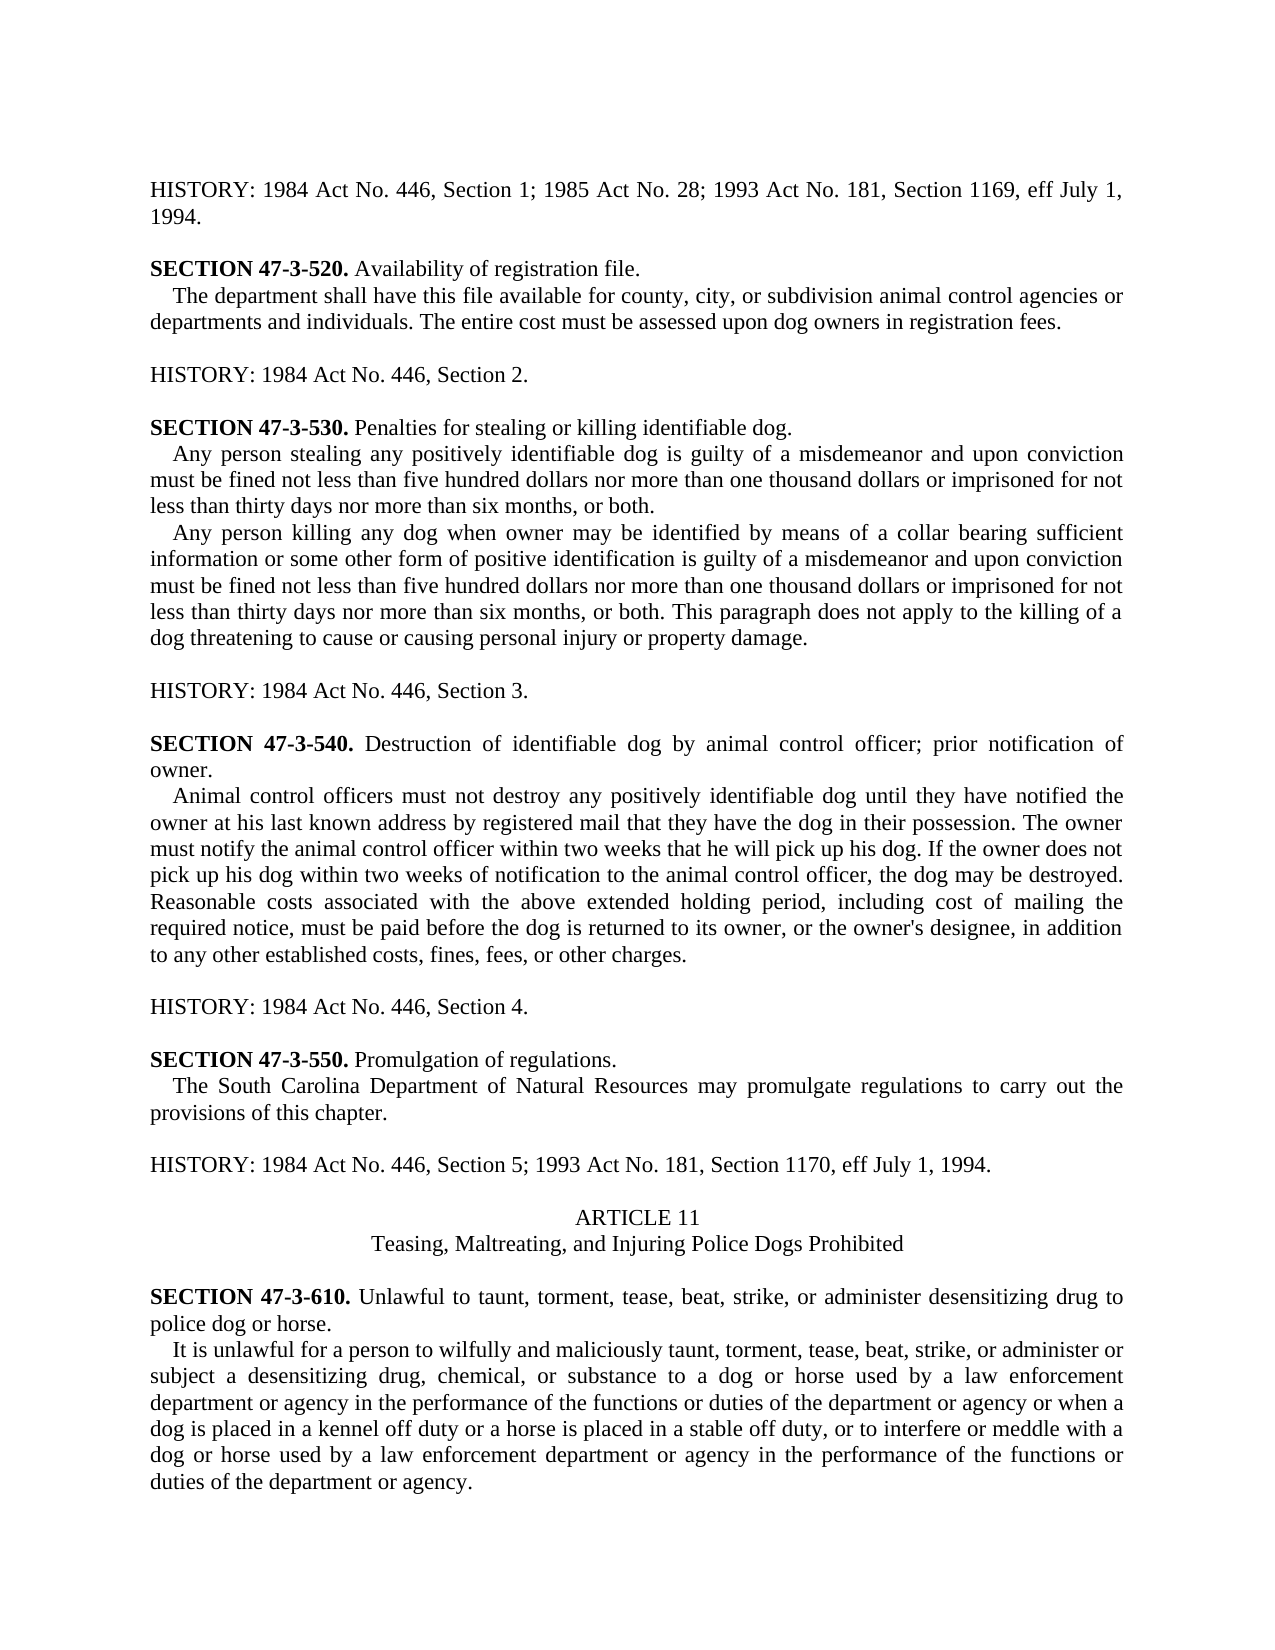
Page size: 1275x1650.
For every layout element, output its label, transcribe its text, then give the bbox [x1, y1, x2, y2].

text SECTION 47-3-530. Penalties for stealing or killing identifiable dog. [150, 413, 1125, 440]
text SECTION 47-3-550. Promulgation of regulations. [150, 1046, 1125, 1072]
text HISTORY: 1984 Act No. 446, Section 3. [150, 677, 1125, 703]
text HISTORY: 1984 Act No. 446, Section 4. [150, 993, 1125, 1020]
text SECTION 47-3-520. Availability of registration file. [150, 255, 1125, 282]
text Animal control officers must not destroy any positively identifiable dog until they have notified the owner at his last known address by registered mail that they have the dog in their possession. The owner must notify the animal control officer within two weeks that he will pick up his dog. If the owner does not pick up his dog within two weeks of notification to the animal control officer, the dog may be destroyed. Reasonable costs associated with the above extended holding period, including cost of mailing the required notice, must be paid before the dog is returned to its owner, or the owner's designee, in addition to any other established costs, fines, fees, or other charges. [150, 782, 1125, 967]
text Any person stealing any positively identifiable dog is guilty of a misdemeanor and upon conviction must be fined not less than five hundred dollars nor more than one thousand dollars or imprisoned for not less than thirty days nor more than six months, or both. [150, 440, 1125, 519]
text SECTION 47-3-540. Destruction of identifiable dog by animal control officer; prior notification of owner. [150, 730, 1125, 782]
text The South Carolina Department of Natural Resources may promulgate regulations to carry out the provisions of this chapter. [150, 1072, 1125, 1125]
text Teasing, Maltreating, and Injuring Police Dogs Prohibited [150, 1231, 1125, 1257]
text SECTION 47-3-610. Unlawful to taunt, torment, tease, beat, strike, or administer desensitizing drug to police dog or horse. [150, 1283, 1125, 1336]
text The department shall have this file available for county, city, or subdivision animal control agencies or departments and individuals. The entire cost must be assessed upon dog owners in registration fees. [150, 282, 1125, 334]
text Any person killing any dog when owner may be identified by means of a collar bearing sufficient information or some other form of positive identification is guilty of a misdemeanor and upon conviction must be fined not less than five hundred dollars nor more than one thousand dollars or imprisoned for not less than thirty days nor more than six months, or both. This paragraph does not apply to the killing of a dog threatening to cause or causing personal injury or property damage. [150, 519, 1125, 651]
text It is unlawful for a person to wilfully and maliciously taunt, torment, tease, beat, strike, or administer or subject a desensitizing drug, chemical, or substance to a dog or horse used by a law enforcement department or agency in the performance of the functions or duties of the department or agency or when a dog is placed in a kennel off duty or a horse is placed in a stable off duty, or to interfere or meddle with a dog or horse used by a law enforcement department or agency in the performance of the functions or duties of the department or agency. [150, 1336, 1125, 1494]
text HISTORY: 1984 Act No. 446, Section 2. [150, 361, 1125, 387]
text ARTICLE 11 [150, 1204, 1125, 1231]
text HISTORY: 1984 Act No. 446, Section 1; 1985 Act No. 28; 1993 Act No. 181, Section 1169, eff July 1, 1994. [150, 176, 1125, 229]
text HISTORY: 1984 Act No. 446, Section 5; 1993 Act No. 181, Section 1170, eff July 1, 1994. [150, 1151, 1125, 1178]
